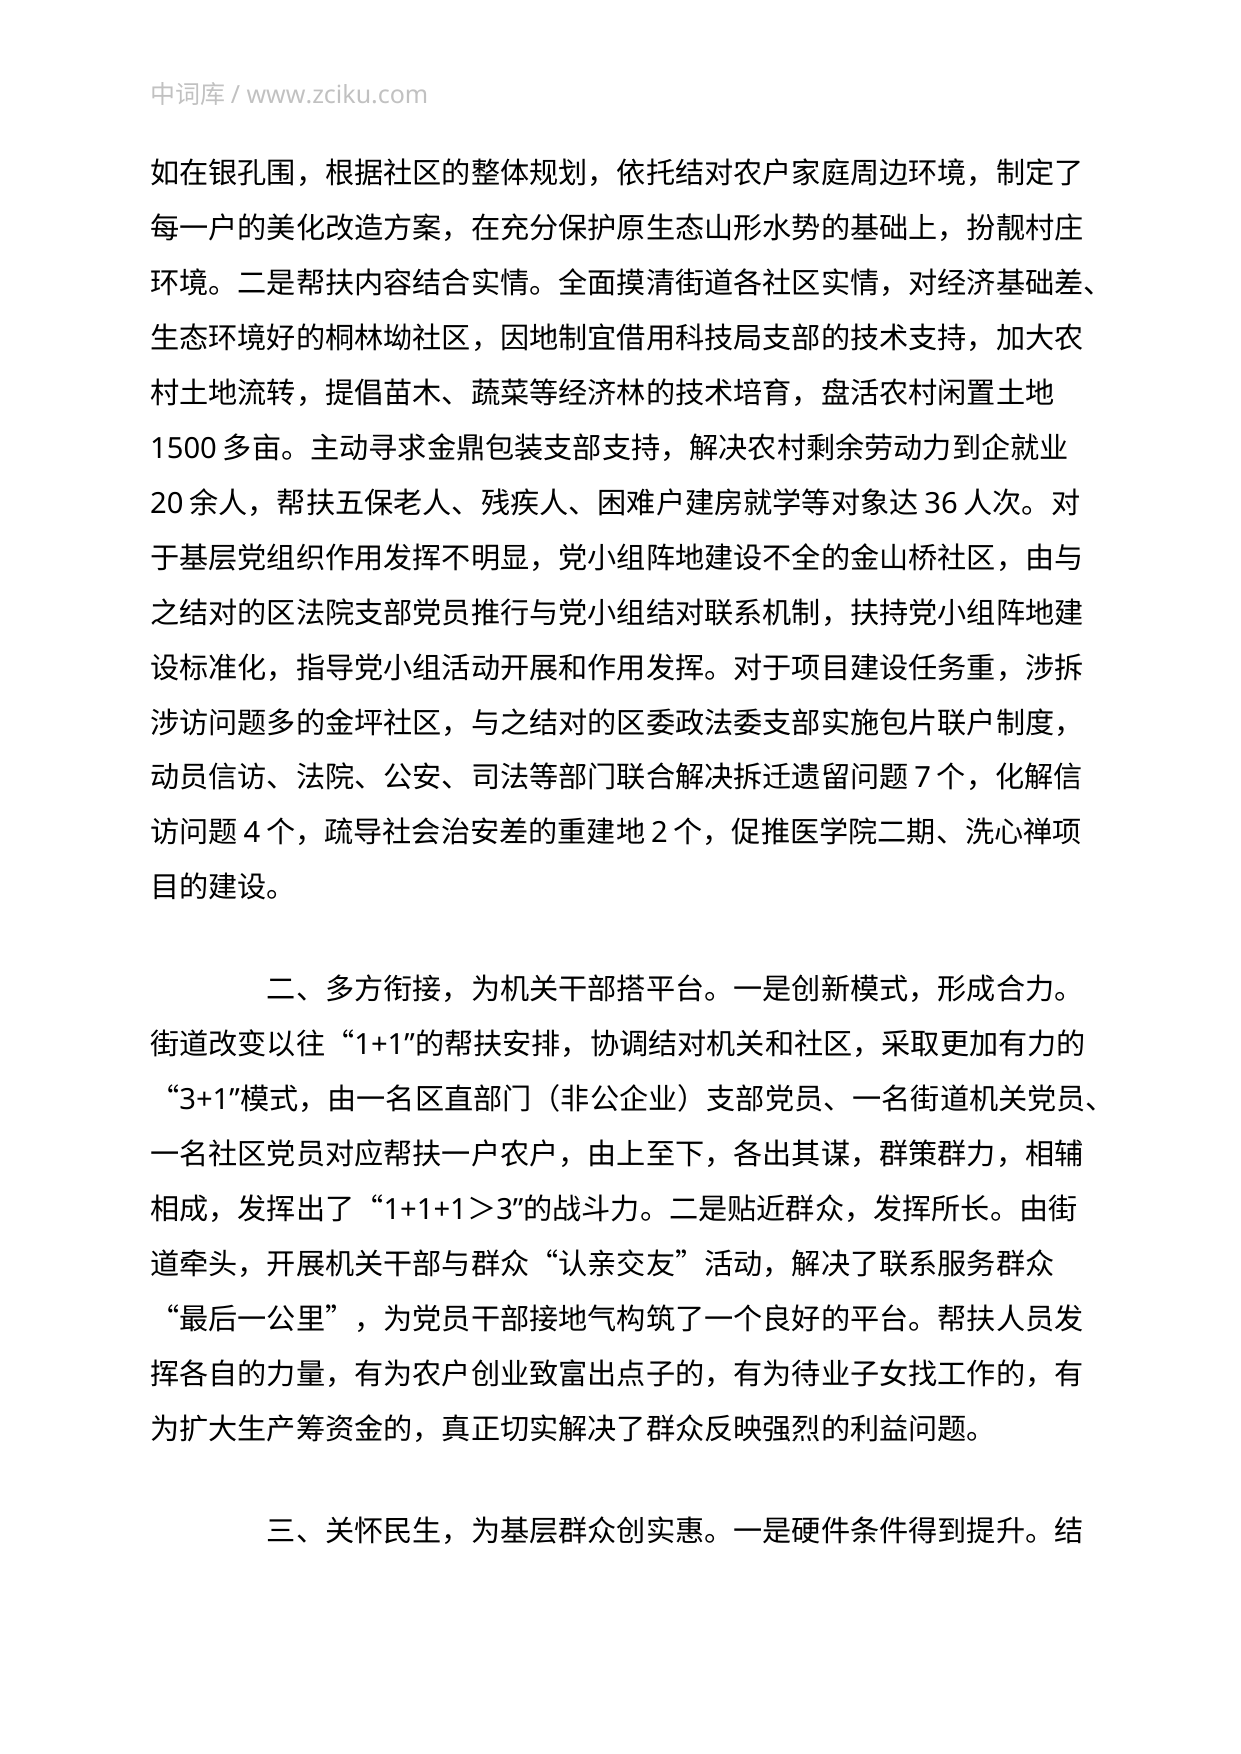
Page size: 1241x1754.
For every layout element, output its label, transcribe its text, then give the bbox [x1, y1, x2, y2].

text 二、多方衔接，为机关干部搭平台。一是创新模式，形成合力。街道改变以往“1+1”的帮扶安排，协调结对机关和社区，采取更加有力的“3+1”模式，由一名区直部门（非公企业）支部党员、一名街道机关党员、一名社区党员对应帮扶一户农户，由上至下，各出其谋，群策群力，相辅相成，发挥出了“1+1+1＞3”的战斗力。二是贴近群众，发挥所长。由街道牵头，开展机关干部与群众“认亲交友”活动，解决了联系服务群众“最后一公里”，为党员干部接地气构筑了一个良好的平台。帮扶人员发挥各自的力量，有为农户创业致富出点子的，有为待业子女找工作的，有为扩大生产筹资金的，真正切实解决了群众反映强烈的利益问题。 [150, 966, 1090, 1448]
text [150, 1507, 1090, 1549]
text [150, 150, 1090, 906]
